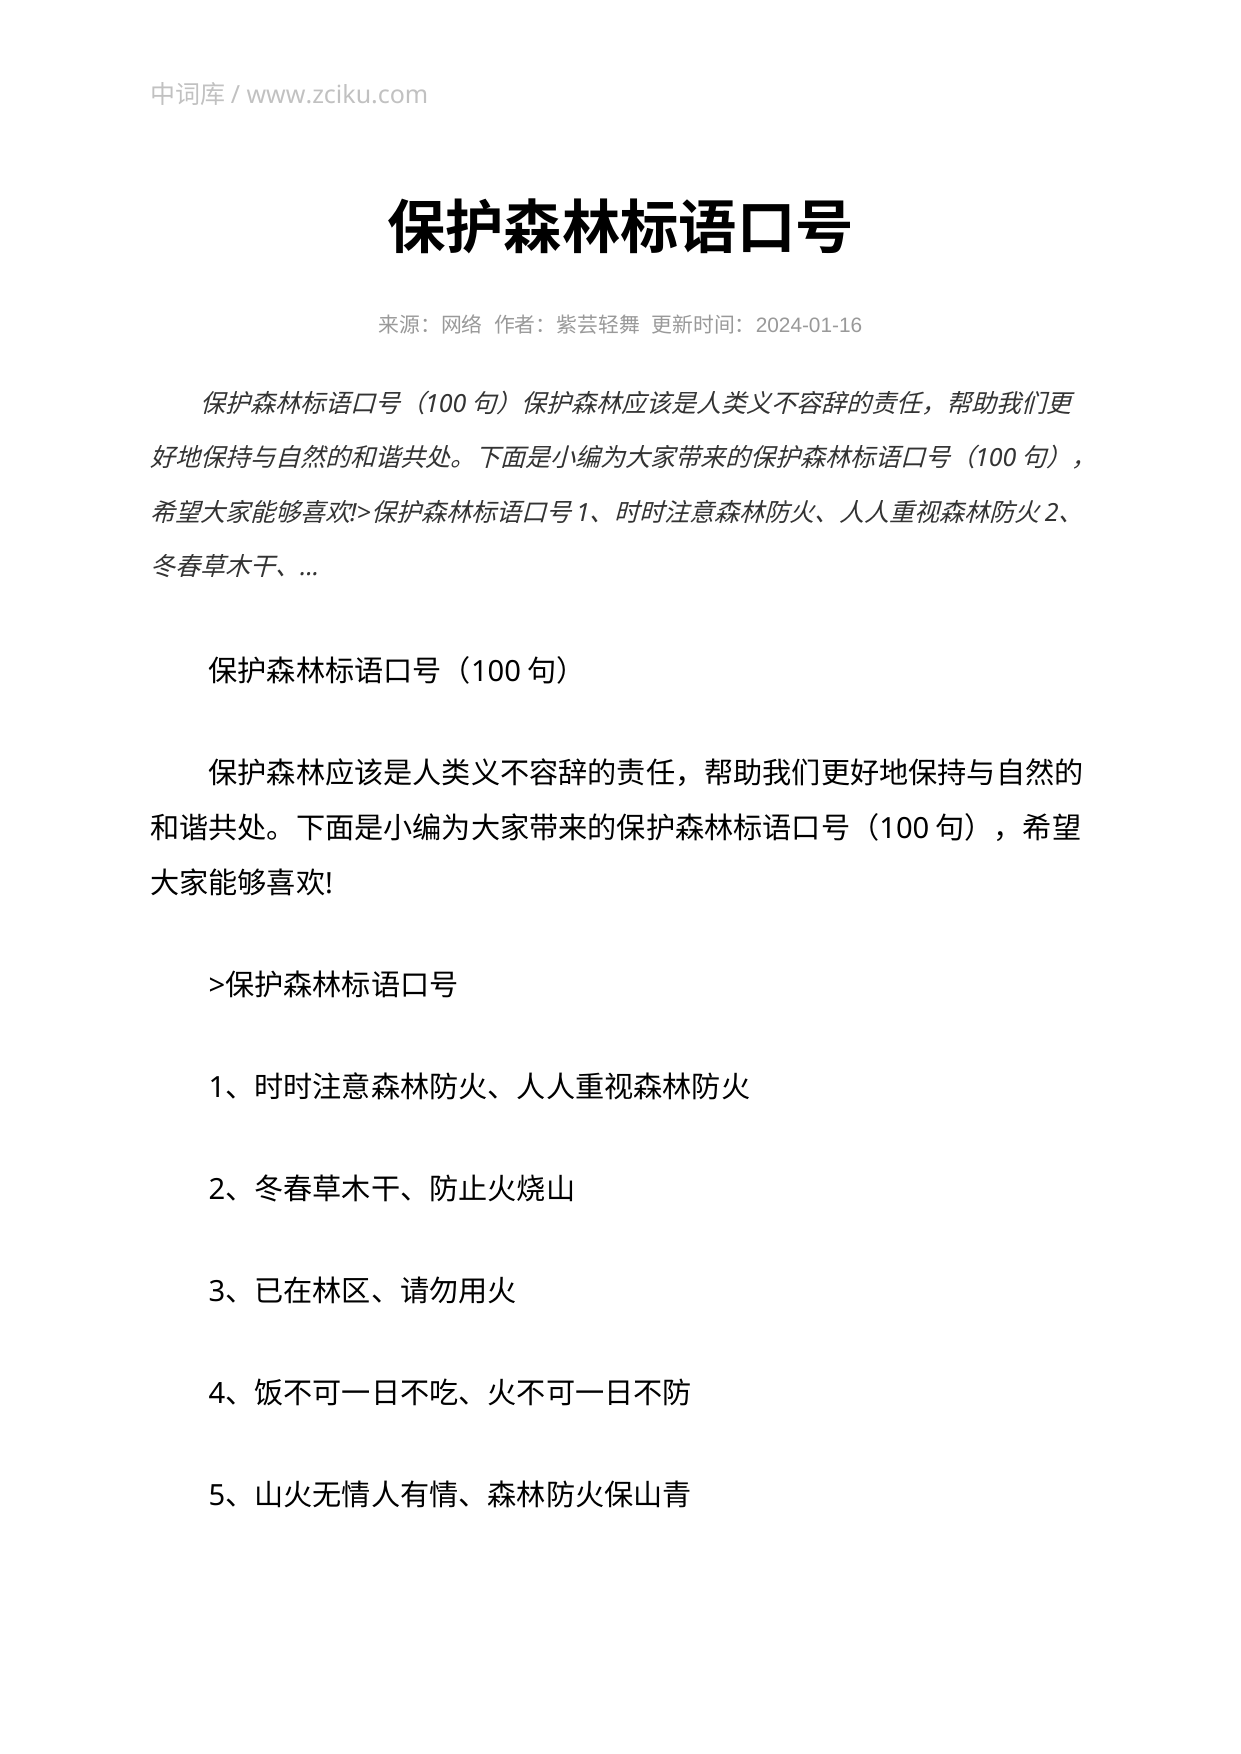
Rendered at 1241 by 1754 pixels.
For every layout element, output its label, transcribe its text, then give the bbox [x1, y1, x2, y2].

text >保护森林标语口号 [150, 962, 1090, 1004]
text 保护森林标语口号（100句） [150, 648, 1090, 690]
text 5、山火无情人有情、森林防火保山青 [150, 1472, 1090, 1514]
subtitle 保护森林标语口号 [150, 181, 1090, 266]
text 1、时时注意森林防火、人人重视森林防火 [150, 1064, 1090, 1106]
text 来源：网络 作者：紫芸轻舞 更新时间：2024-01-16 [150, 313, 1090, 337]
text 2、冬春草木干、防止火烧山 [150, 1166, 1090, 1208]
text 保护森林应该是人类义不容辞的责任，帮助我们更好地保持与自然的和谐共处。下面是小编为大家带来的保护森林标语口号（100句），希望大家能够喜欢! [150, 750, 1090, 902]
text 4、饭不可一日不吃、火不可一日不防 [150, 1369, 1090, 1412]
text 保护森林标语口号（100句）保护森林应该是人类义不容辞的责任，帮助我们更好地保持与自然的和谐共处。下面是小编为大家带来的保护森林标语口号（100句），希望大家能够喜欢!>保护森林标语口号1、时时注意森林防火、人人重视森林防火2、冬春草木干、... [150, 383, 1090, 583]
text 3、已在林区、请勿用火 [150, 1268, 1090, 1310]
